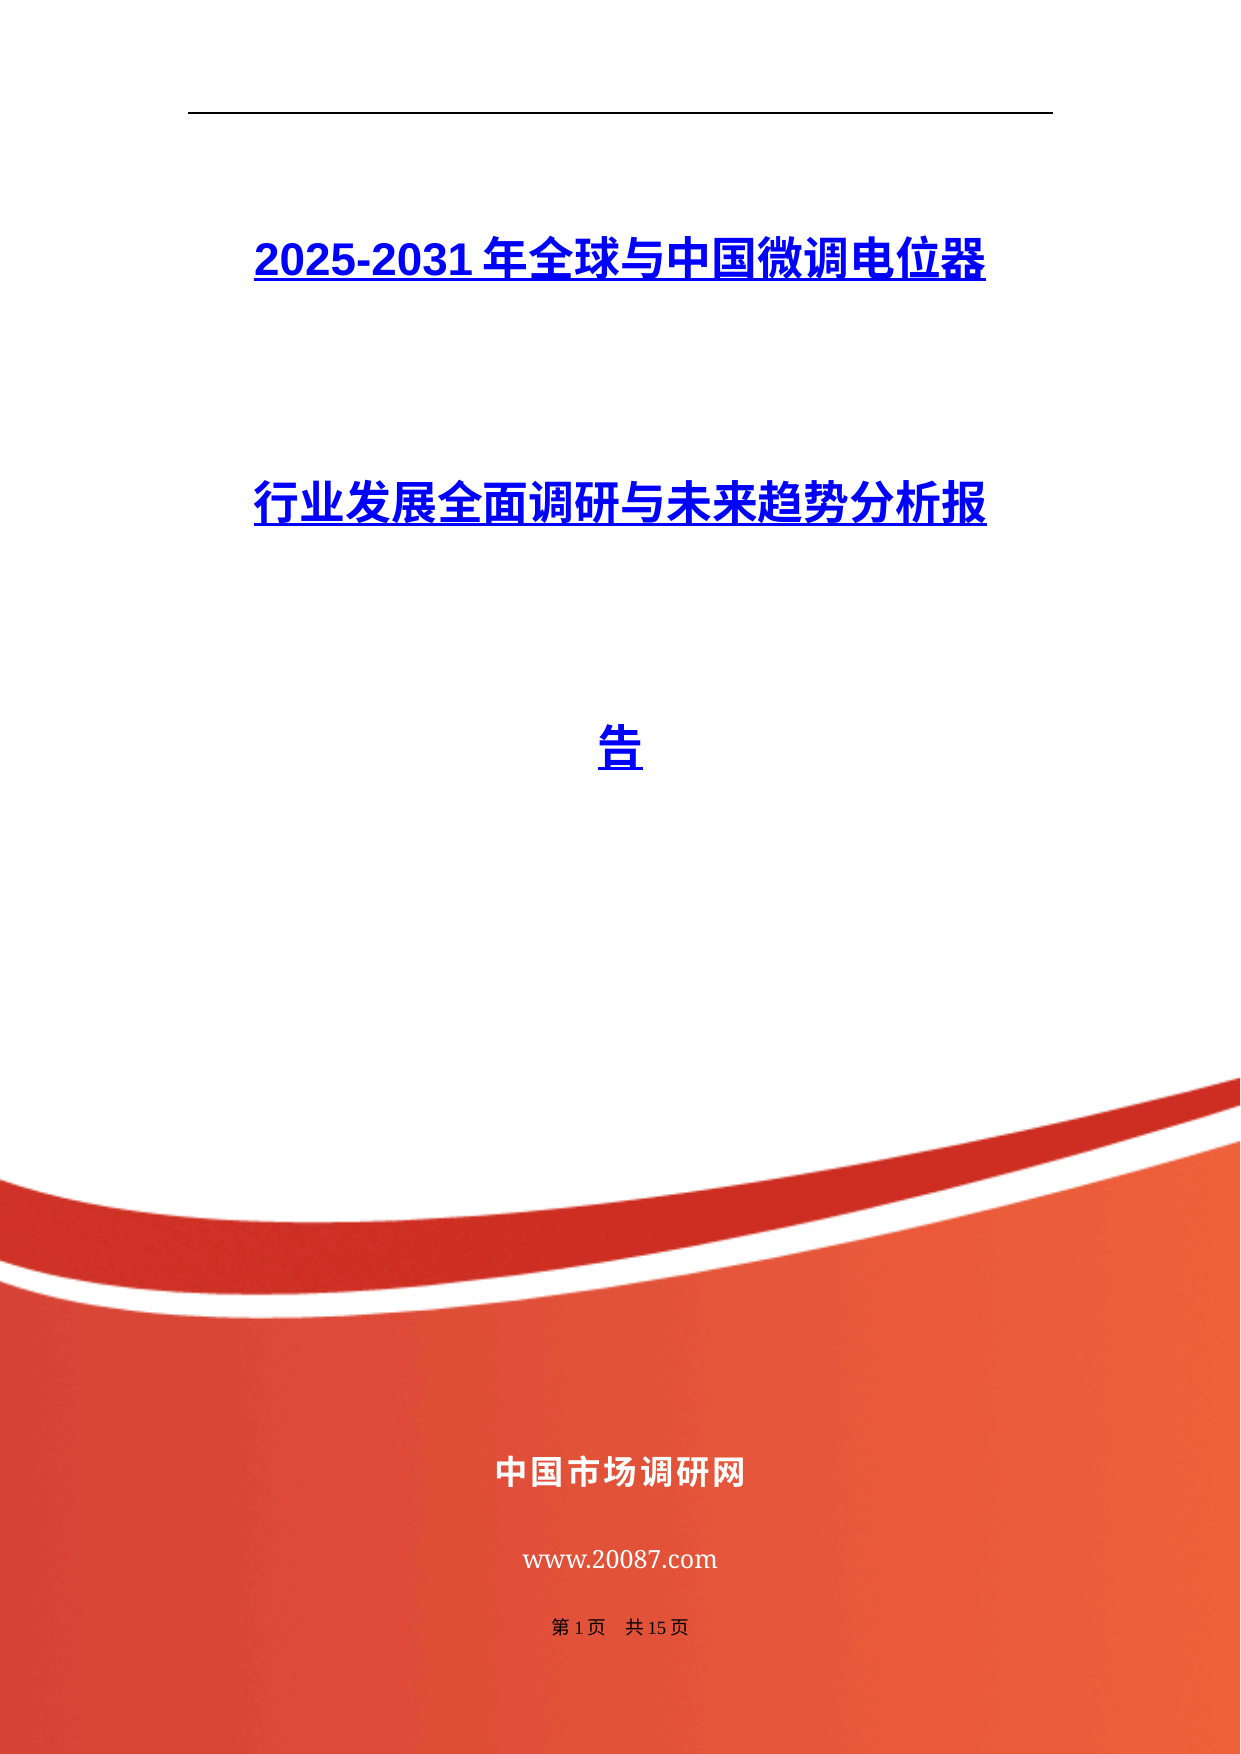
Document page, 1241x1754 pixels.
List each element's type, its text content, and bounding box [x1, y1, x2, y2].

picture [0, 1006, 1241, 1754]
text www.20087.com [187, 1526, 1053, 1591]
subtitle 中国市场调研网 [187, 1437, 1053, 1502]
table_header 2025-2031年全球与中国微调电位器行业发展全面调研与未来趋势分析报告 [188, 207, 1053, 871]
